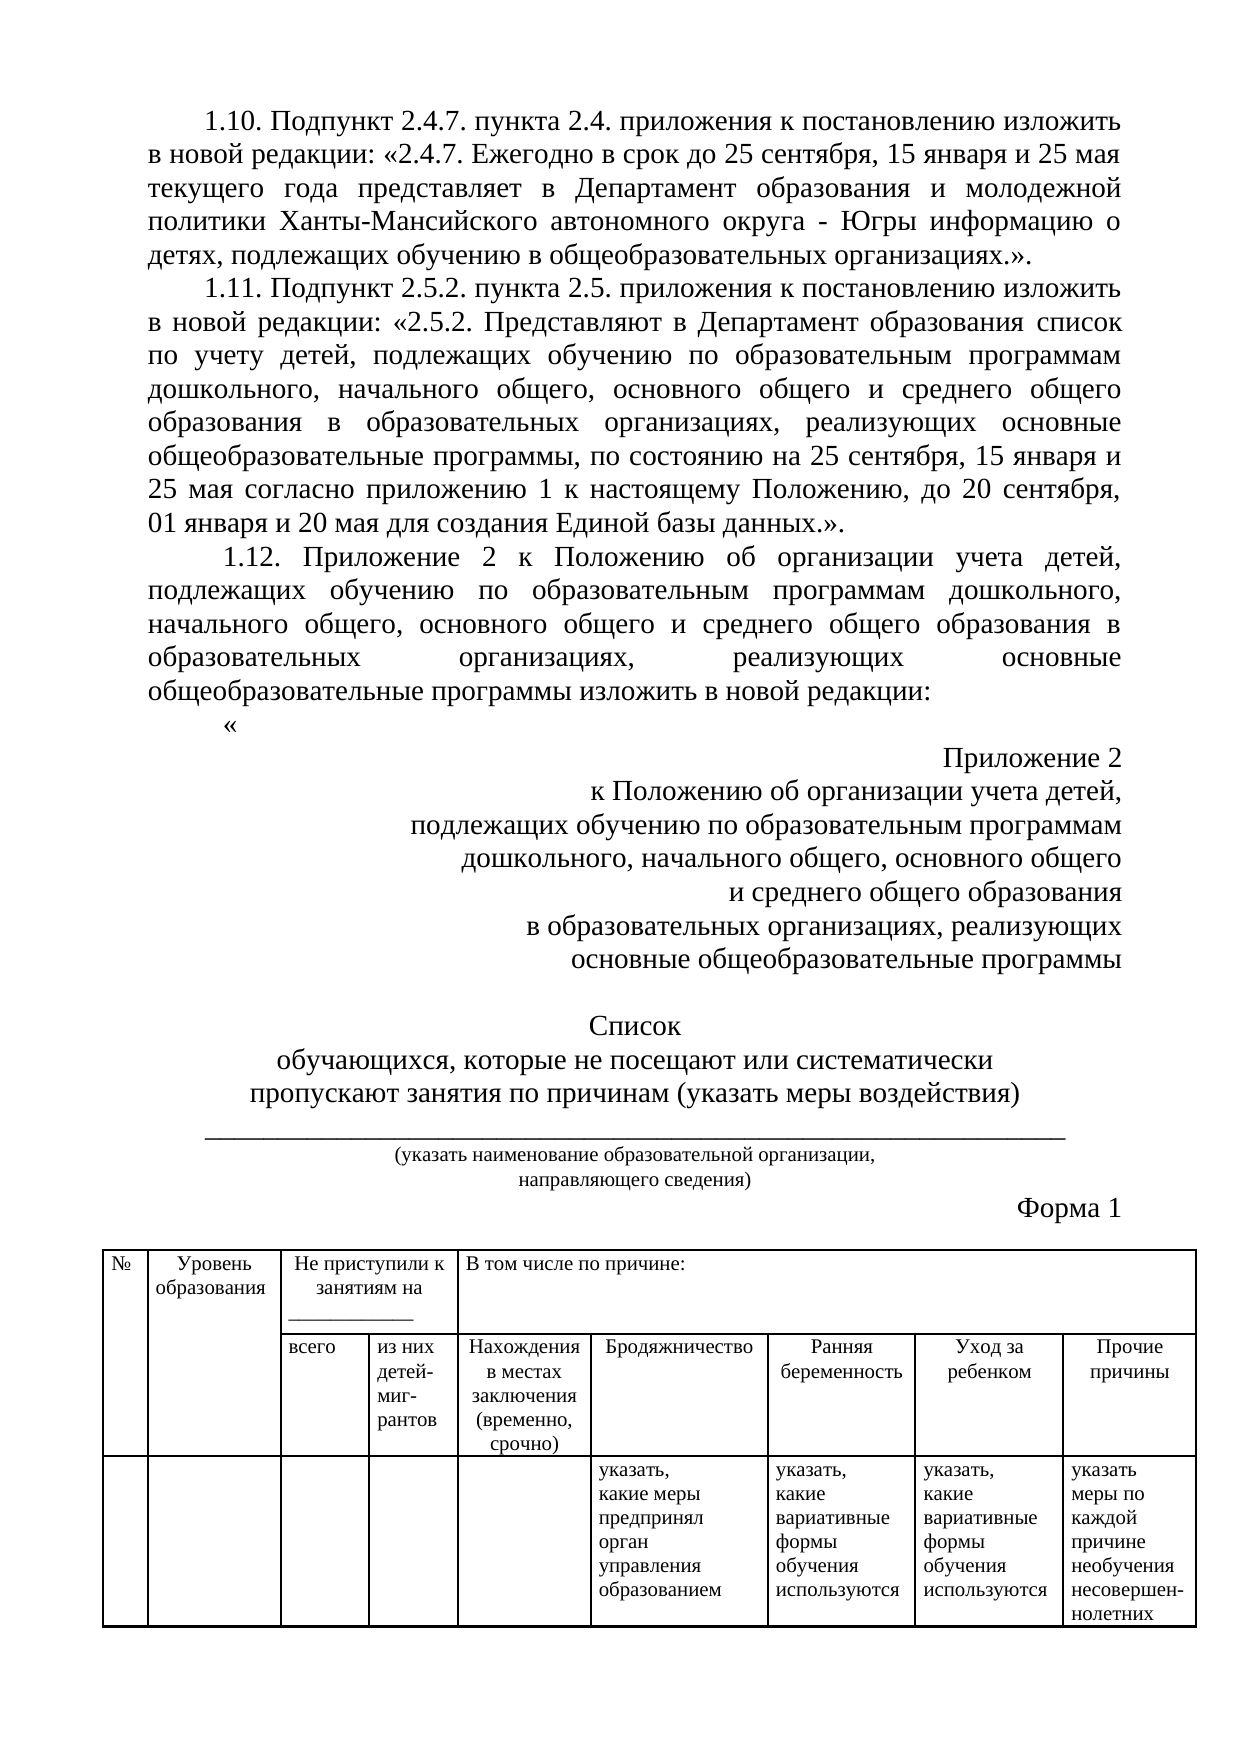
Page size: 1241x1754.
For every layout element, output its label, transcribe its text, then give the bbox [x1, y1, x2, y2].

text « [148, 706, 1122, 740]
text 1.11. Подпункт 2.5.2. пункта 2.5. приложения к постановлению изложить в новой редакции: «2.5.2. Представляют в Департамент образования список по учету детей, подлежащих обучению по образовательным программам дошкольного, начального общего, основного общего и среднего общего образования в образовательных организациях, реализующих основные общеобразовательные программы, по состоянию на 25 сентября, 15 января и 25 мая согласно приложению 1 к настоящему Положению, до 20 сентября, 01 января и 20 мая для создания Единой базы данных.». [148, 270, 1122, 539]
table_cell указать, какие вариативные формы обучения используются [769, 1457, 914, 1625]
table_header Не приступили к занятиям на ____________ [282, 1251, 457, 1332]
table_cell Прочие причины [1064, 1335, 1195, 1455]
text Форма 1 [148, 1191, 1122, 1224]
table_cell Бродяжничество [592, 1335, 767, 1455]
table_cell Уход за ребенком [916, 1335, 1062, 1455]
text Приложение 2 [148, 740, 1122, 773]
table_header В том числе по причине: [459, 1251, 1195, 1332]
table_cell [149, 1457, 280, 1625]
table_header № [104, 1251, 147, 1455]
table_cell указать, какие вариативные формы обучения используются [916, 1457, 1062, 1625]
text основные общеобразовательные программы [148, 941, 1122, 975]
text направляющего сведения) [148, 1166, 1122, 1191]
text в образовательных организациях, реализующих [148, 908, 1122, 941]
table_cell указать, какие меры предпринял орган управления образованием [592, 1457, 767, 1625]
text подлежащих обучению по образовательным программам [148, 807, 1122, 841]
text 1.12. Приложение 2 к Положению об организации учета детей, подлежащих обучению по образовательным программам дошкольного, начального общего, основного общего и среднего общего образования в образовательных организациях, реализующих основные общеобразовательные программы изложить в новой редакции: [148, 539, 1122, 706]
table_cell Ранняя беременность [769, 1335, 914, 1455]
table_cell [104, 1457, 147, 1625]
text и среднего общего образования [148, 874, 1122, 908]
table_cell указать меры по каждой причине необучения несовершен- нолетних [1064, 1457, 1195, 1625]
text дошкольного, начального общего, основного общего [148, 841, 1122, 874]
table_cell [282, 1457, 368, 1625]
table_header Уровень образования [149, 1251, 280, 1455]
text (указать наименование образовательной организации, [148, 1142, 1122, 1166]
text Список [148, 1008, 1122, 1042]
table_cell всего [282, 1335, 368, 1455]
table_cell [370, 1457, 457, 1625]
text ___________________________________________________________ [148, 1109, 1122, 1142]
table_cell из них детей- миг- рантов [370, 1335, 457, 1455]
table_cell Нахождения в местах заключения (временно, срочно) [459, 1335, 590, 1455]
table_cell [459, 1457, 590, 1625]
text 1.10. Подпункт 2.4.7. пункта 2.4. приложения к постановлению изложить в новой редакции: «2.4.7. Ежегодно в срок до 25 сентября, 15 января и 25 мая текущего года представляет в Департамент образования и молодежной политики Ханты-Мансийского автономного округа - Югры информацию о детях, подлежащих обучению в общеобразовательных организациях.». [148, 103, 1122, 270]
text пропускают занятия по причинам (указать меры воздействия) [148, 1075, 1122, 1109]
text к Положению об организации учета детей, [148, 773, 1122, 807]
text обучающихся, которые не посещают или систематически [148, 1042, 1122, 1075]
